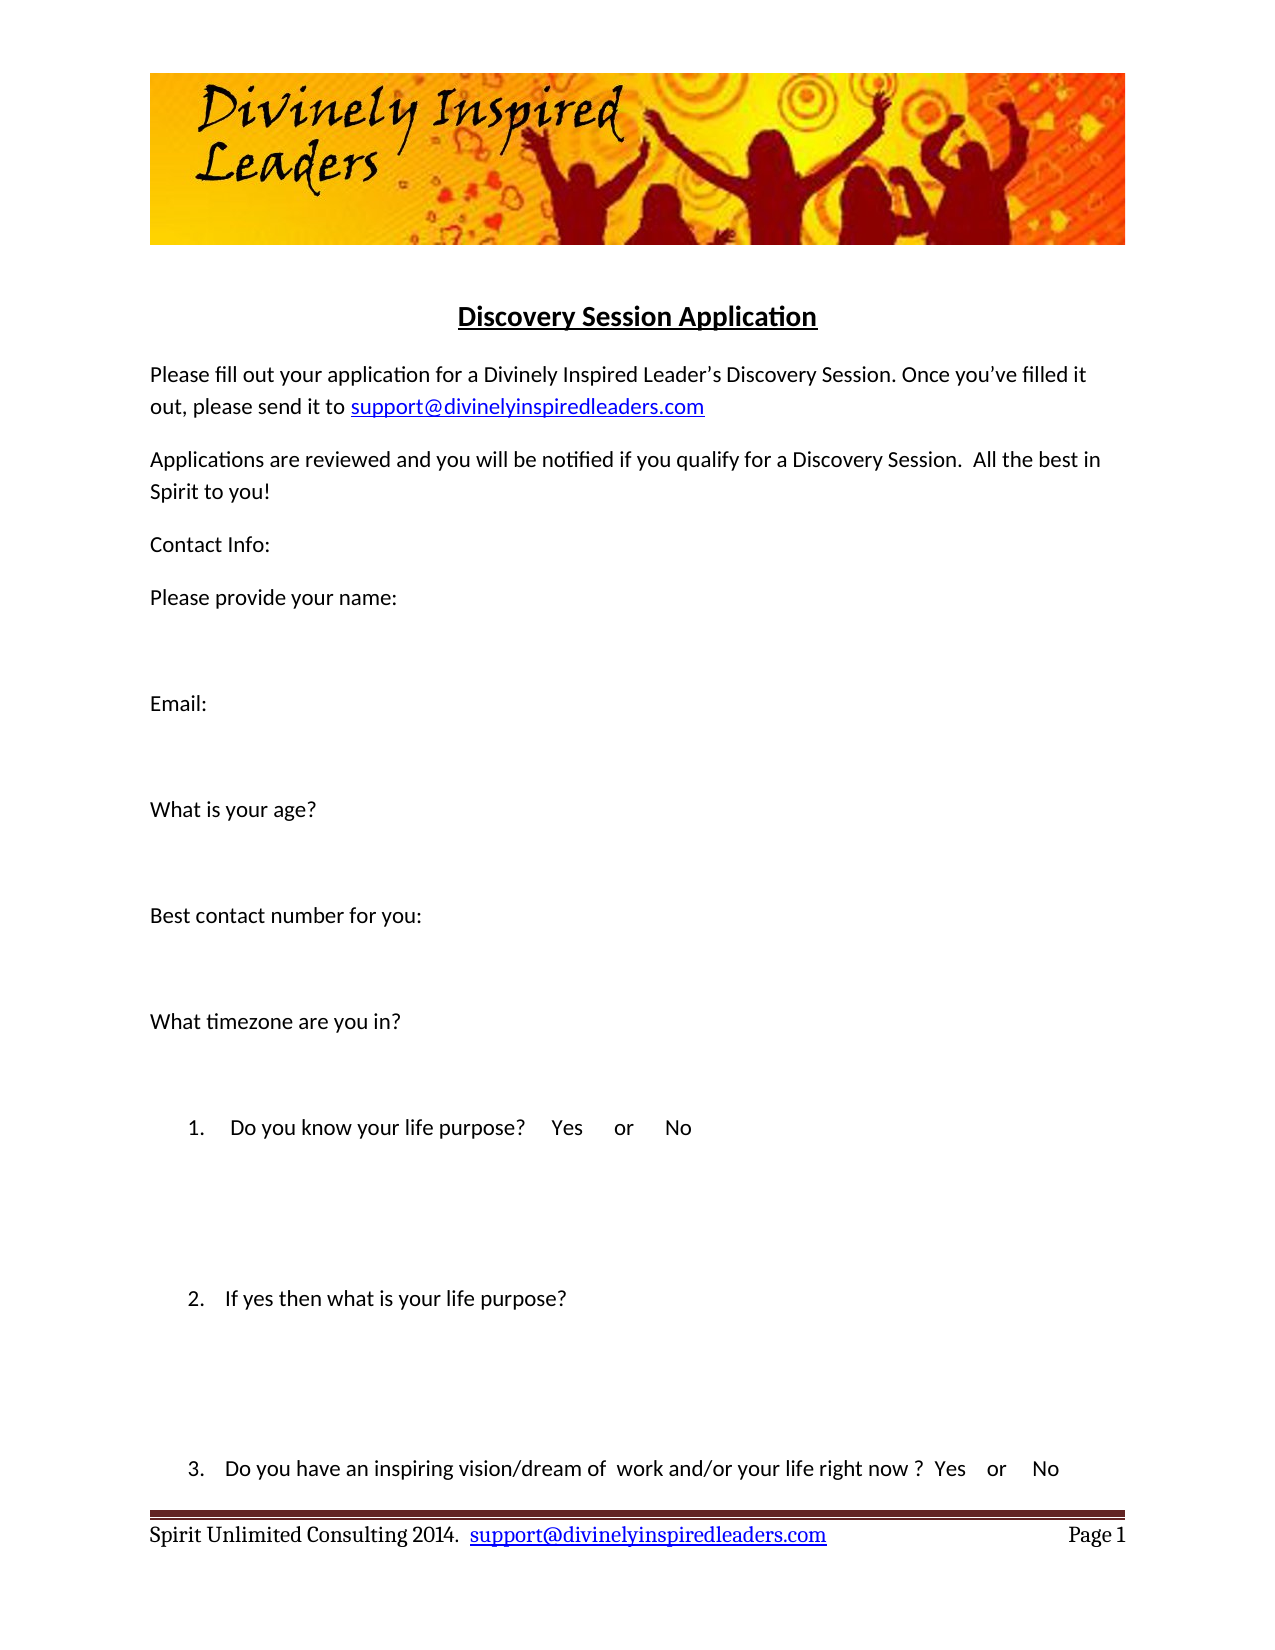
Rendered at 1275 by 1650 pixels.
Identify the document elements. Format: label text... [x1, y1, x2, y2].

text What timezone are you in? [150, 1007, 1125, 1035]
text Best contact number for you: [150, 901, 1125, 929]
list Do you have an inspiring vision/dream of work and/or your life right now ? Yes or No [187, 1454, 1125, 1482]
text What is your age? [150, 795, 1125, 823]
text Please provide your name: [150, 583, 1125, 611]
text Discovery Session Application [150, 298, 1125, 333]
text Contact Info: [150, 530, 1125, 558]
list Do you know your life purpose? Yes or No [187, 1113, 1125, 1141]
text Please fill out your application for a Divinely Inspired Leader’s Discovery Session. Once you’ve filled it out, please send it to support@divinelyinspiredleaders.com [150, 360, 1125, 420]
text Email: [150, 689, 1125, 717]
list If yes then what is your life purpose? [187, 1284, 1125, 1312]
picture [150, 73, 1125, 245]
text Applications are reviewed and you will be notified if you qualify for a Discovery Session. All the best in Spirit to you! [150, 445, 1125, 505]
